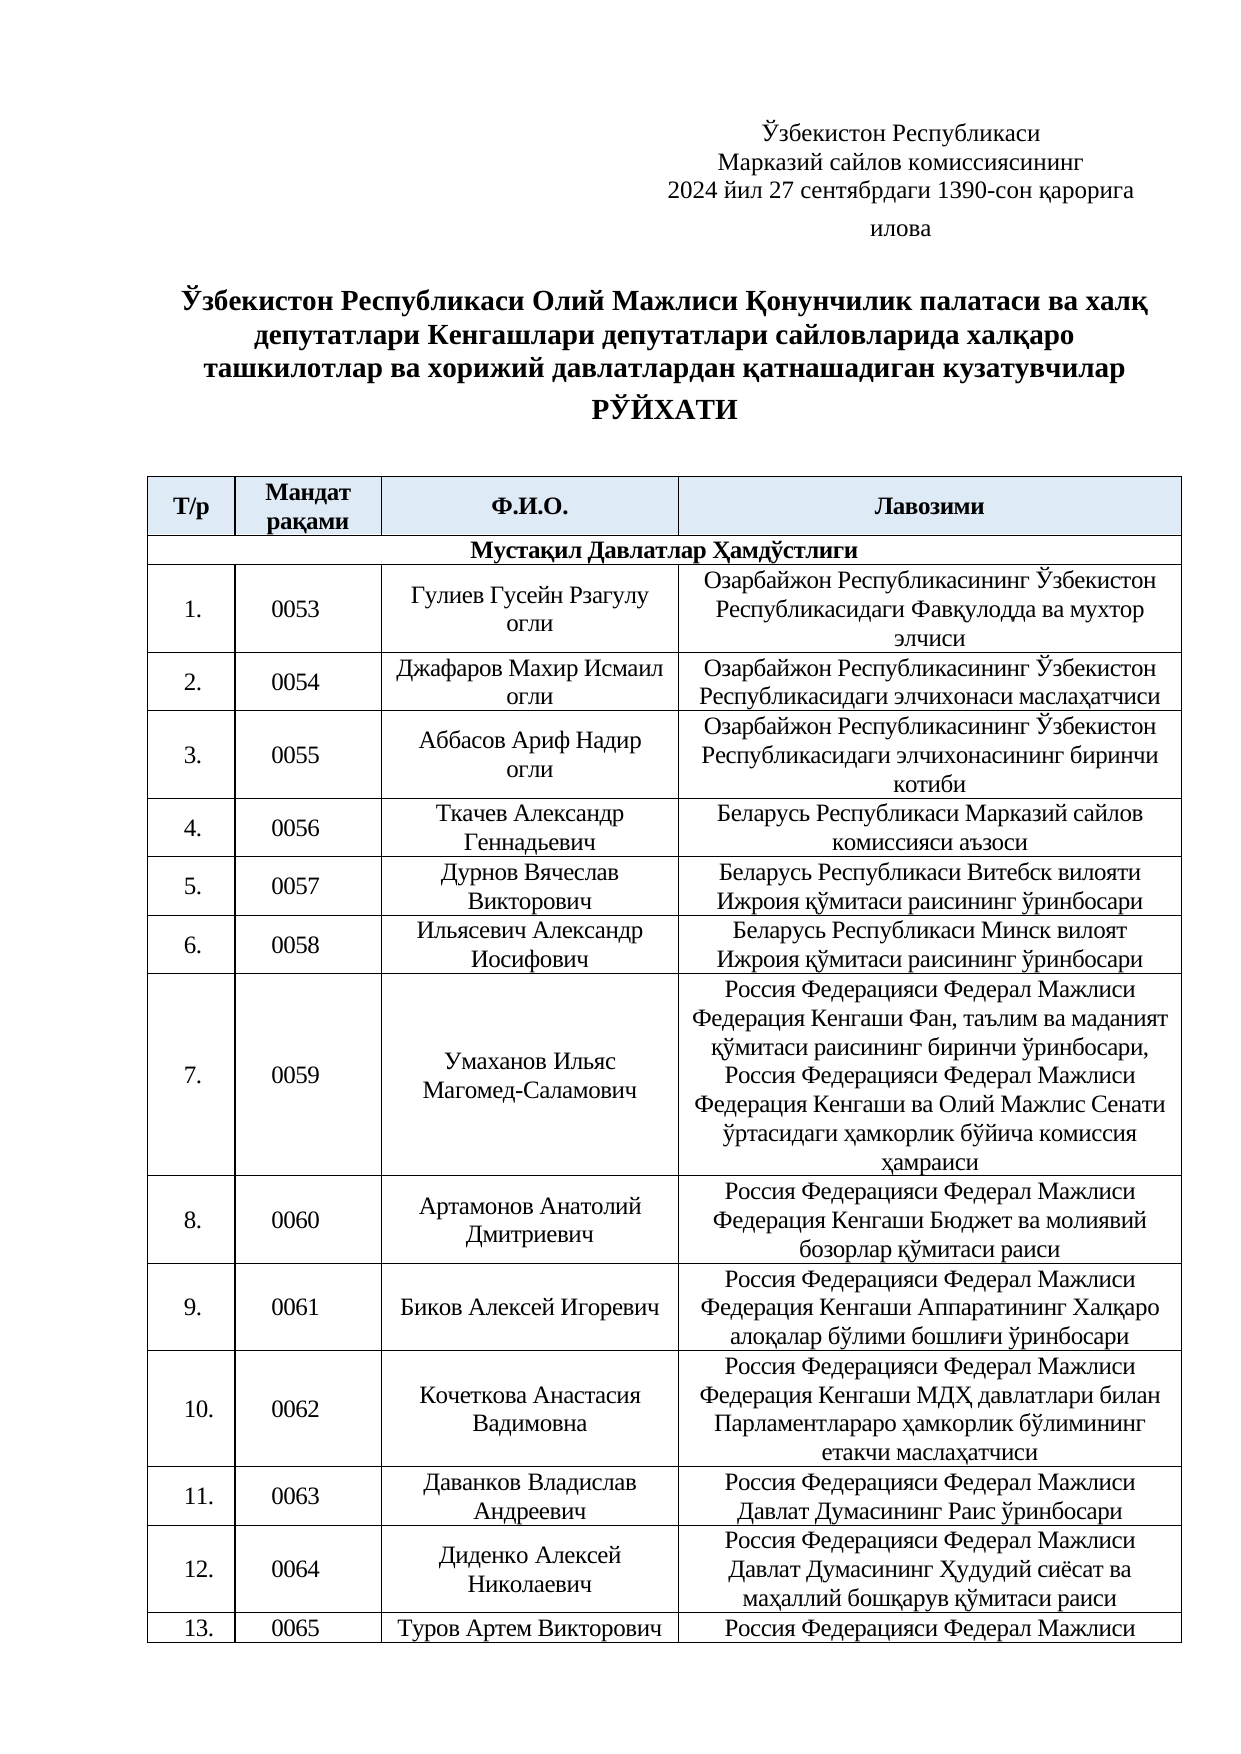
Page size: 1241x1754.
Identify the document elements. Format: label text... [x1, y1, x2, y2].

table_cell [148, 1264, 234, 1350]
table_cell Диденко Алексей Николаевич [382, 1526, 678, 1612]
table_cell Озарбайжон Республикасининг Ўзбекистон Республикасидаги Фавқулодда ва мухтор элчиси [679, 565, 1181, 652]
table_cell Россия Федерацияси Федерал Мажлиси Давлат Думасининг Раис ўринбосари [679, 1467, 1181, 1524]
table_cell Дурнов Вячеслав Викторович [382, 857, 678, 914]
table_cell [148, 916, 234, 973]
table_cell [236, 1264, 381, 1350]
table_cell [236, 653, 381, 710]
table_cell Джафаров Махир Исмаил огли [382, 653, 678, 710]
text илова [650, 213, 1152, 241]
table_cell Аббасов Ариф Надир огли [382, 711, 678, 797]
table_cell [148, 565, 234, 652]
text Ўзбекистон Республикаси Марказий сайлов комиссиясининг 2024 йил 27 сентябрдаги 1390-сон қарорига [650, 118, 1152, 204]
table_cell Россия Федерацияси Федерал Мажлиси Федерация Кенгаши Фан, таълим ва маданият қўмитаси раисининг биринчи ўринбосари, Россия Федерацияси Федерал Мажлиси Федерация Кенгаши ва Олий Мажлис Сенати ўртасидаги ҳамкорлик бўйича комиссия ҳамраиси [679, 974, 1181, 1175]
table_cell Даванков Владислав Андреевич [382, 1467, 678, 1524]
table_cell [148, 857, 234, 914]
table_header Мандат рақами [236, 477, 381, 534]
table_cell Озарбайжон Республикасининг Ўзбекистон Республикасидаги элчихонасининг биринчи котиби [679, 711, 1181, 797]
table_cell [148, 1526, 234, 1612]
table_cell [236, 1526, 381, 1612]
table_cell Кочеткова Анастасия Вадимовна [382, 1351, 678, 1466]
table_cell Ильясевич Александр Иосифович [382, 916, 678, 973]
table_cell Умаханов Ильяс Магомед-Саламович [382, 974, 678, 1175]
table_cell [236, 974, 381, 1175]
table_cell [148, 711, 234, 797]
table_cell [236, 1176, 381, 1263]
text Ўзбекистон Республикаси Олий Мажлиси Қонунчилик палатаси ва халқ депутатлари Кенгашлари депутатлари сайловларида халқаро ташкилотлар ва хорижий давлатлардан қатнашадиган кузатувчилар [177, 283, 1152, 384]
table_cell [148, 1613, 234, 1642]
table_cell Россия Федерацияси Федерал Мажлиси Давлат Думасининг Ҳудудий сиёсат ва маҳаллий бошқарув қўмитаси раиси [679, 1526, 1181, 1612]
table_cell [236, 1467, 381, 1524]
table_cell Биков Алексей Игоревич [382, 1264, 678, 1350]
table_header Т/р [148, 477, 234, 534]
table_cell Россия Федерацияси Федерал Мажлиси Федерация Кенгаши МДҲ давлатлари билан Парламентлараро ҳамкорлик бўлимининг етакчи маслаҳатчиси [679, 1351, 1181, 1466]
table_cell [148, 974, 234, 1175]
table_cell Артамонов Анатолий Дмитриевич [382, 1176, 678, 1263]
table_cell [236, 565, 381, 652]
table_cell Мустақил Давлатлар Ҳамдўстлиги [148, 536, 1181, 564]
table_header Лавозими [679, 477, 1181, 534]
table_cell [236, 711, 381, 797]
table_cell Россия Федерацияси Федерал Мажлиси Федерация Кенгаши Аппаратининг Халқаро алоқалар бўлими бошлиғи ўринбосари [679, 1264, 1181, 1350]
table_cell Беларусь Республикаси Марказий сайлов комиссияси аъзоси [679, 799, 1181, 856]
table_cell Озарбайжон Республикасининг Ўзбекистон Республикасидаги элчихонаси маслаҳатчиси [679, 653, 1181, 710]
table_cell Беларусь Республикаси Минск вилоят Ижроия қўмитаси раисининг ўринбосари [679, 916, 1181, 973]
table_cell [148, 653, 234, 710]
table_cell [236, 799, 381, 856]
text РЎЙХАТИ [177, 392, 1152, 426]
table_cell [148, 799, 234, 856]
table_cell [236, 857, 381, 914]
table_cell Россия Федерацияси Федерал Мажлиси Федерация Кенгаши Бюджет ва молиявий бозорлар қўмитаси раиси [679, 1176, 1181, 1263]
table_cell [148, 1176, 234, 1263]
table_header Ф.И.О. [382, 477, 678, 534]
table_cell [148, 1351, 234, 1466]
table_cell [236, 1613, 381, 1642]
table_cell [148, 1467, 234, 1524]
table_cell [236, 916, 381, 973]
table_cell [236, 1351, 381, 1466]
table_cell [382, 1613, 678, 1642]
table_cell Ткачев Александр Геннадьевич [382, 799, 678, 856]
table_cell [679, 1613, 1181, 1642]
table_cell Беларусь Республикаси Витебск вилояти Ижроия қўмитаси раисининг ўринбосари [679, 857, 1181, 914]
table_cell Гулиев Гусейн Рзагулу огли [382, 565, 678, 652]
